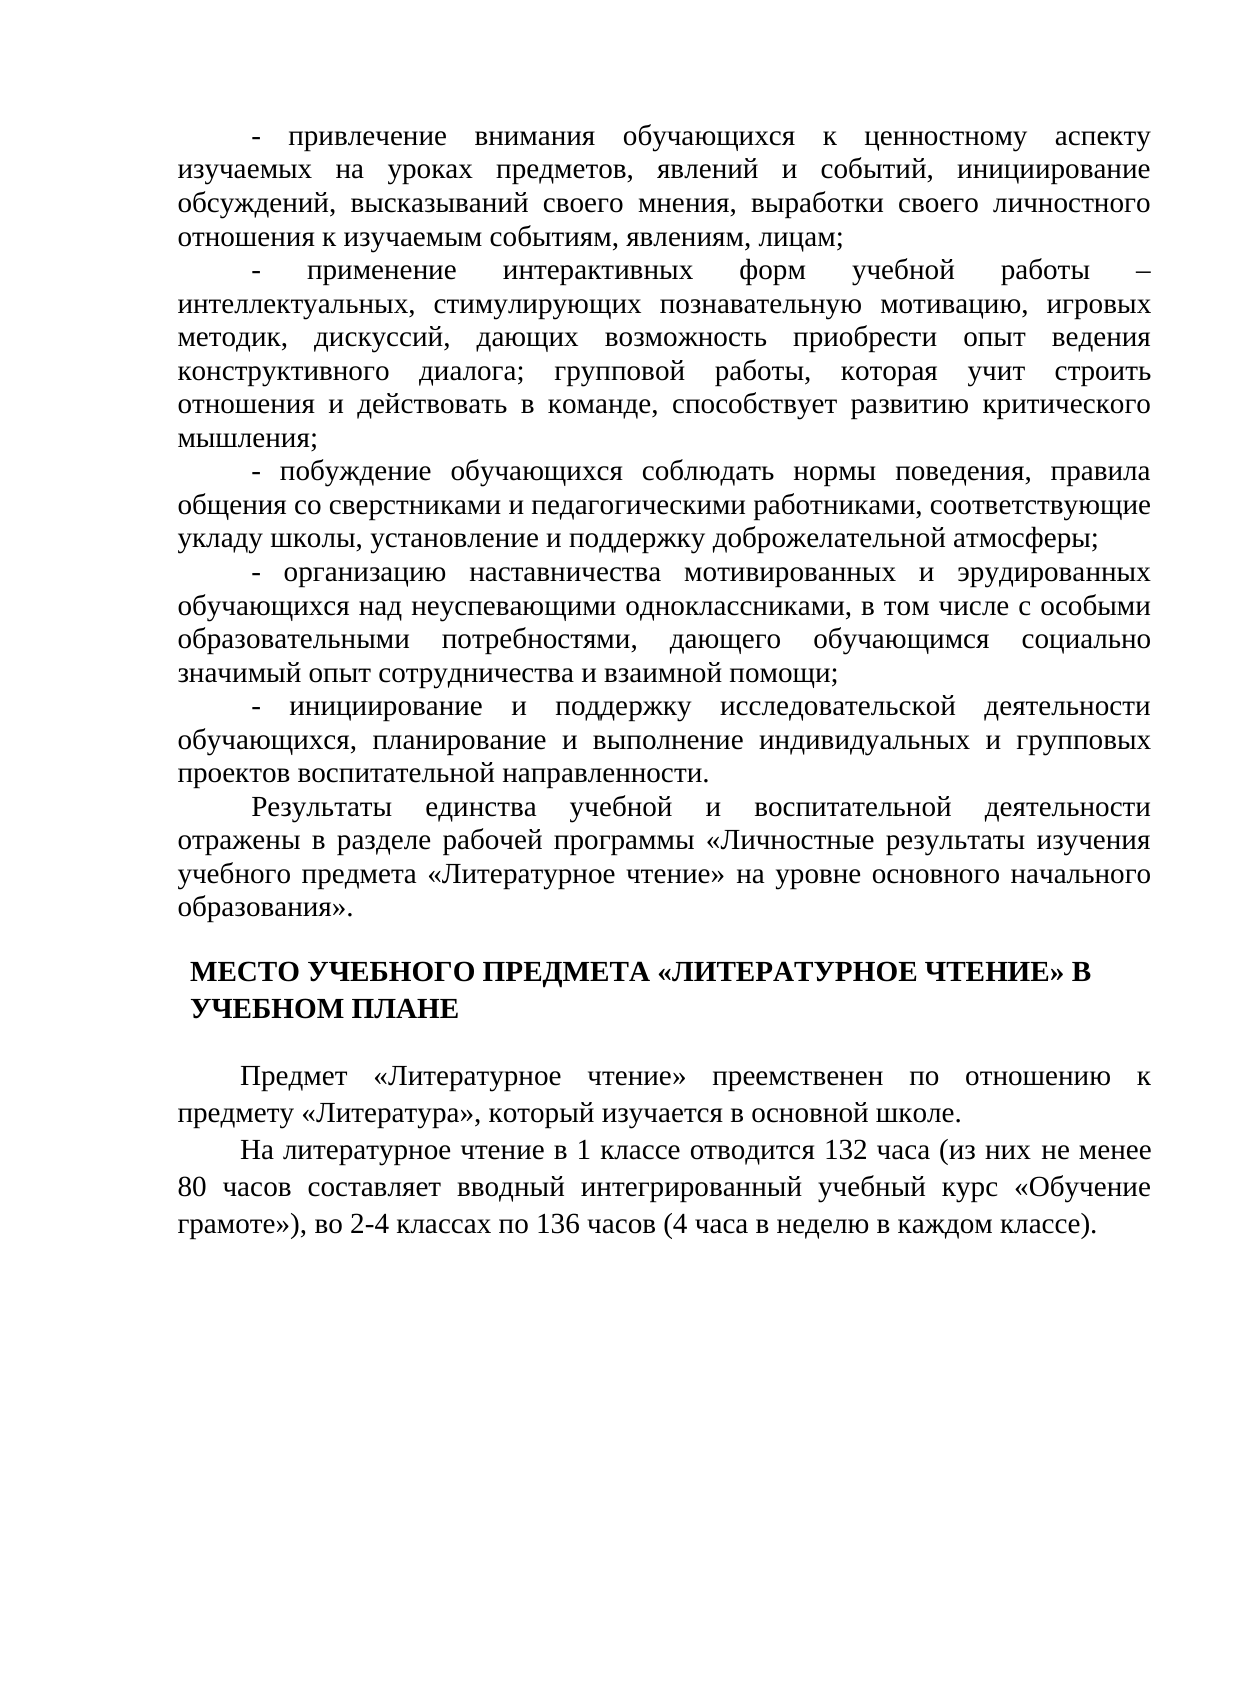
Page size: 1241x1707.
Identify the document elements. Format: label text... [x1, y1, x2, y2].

text На литературное чтение в 1 классе отводится 132 часа (из них не менее 80 часов составляет вводный интегрированный учебный курс «Обучение грамоте»), во 2-4 классах по 136 часов (4 часа в неделю в каждом классе). [177, 1132, 1152, 1239]
text - привлечение внимания обучающихся к ценностному аспекту изучаемых на уроках предметов, явлений и событий, инициирование обсуждений, высказываний своего мнения, выработки своего личностного отношения к изучаемым событиям, явлениям, лицам; [177, 118, 1152, 252]
text Предмет «Литературное чтение» преемственен по отношению к предмету «Литература», который изучается в основной школе. [177, 1058, 1152, 1129]
text Результаты единства учебной и воспитательной деятельности отражены в разделе рабочей программы «Личностные результаты изучения учебного предмета «Литературное чтение» на уровне основного начального образования». [177, 789, 1152, 923]
text - инициирование и поддержку исследовательской деятельности обучающихся, планирование и выполнение индивидуальных и групповых проектов воспитательной направленности. [177, 688, 1152, 789]
text - побуждение обучающихся соблюдать нормы поведения, правила общения со сверстниками и педагогическими работниками, соответствующие укладу школы, установление и поддержку доброжелательной атмосферы; [177, 453, 1152, 554]
text - применение интерактивных форм учебной работы – интеллектуальных, стимулирующих познавательную мотивацию, игровых методик, дискуссий, дающих возможность приобрести опыт ведения конструктивного диалога; групповой работы, которая учит строить отношения и действовать в команде, способствует развитию критического мышления; [177, 252, 1152, 453]
text - организацию наставничества мотивированных и эрудированных обучающихся над неуспевающими одноклассниками, в том числе с особыми образовательными потребностями, дающего обучающимся социально значимый опыт сотрудничества и взаимной помощи; [177, 554, 1152, 688]
text МЕСТО УЧЕБНОГО ПРЕДМЕТА «ЛИТЕРАТУРНОЕ ЧТЕНИЕ» В УЧЕБНОМ ПЛАНЕ [190, 954, 1152, 1024]
